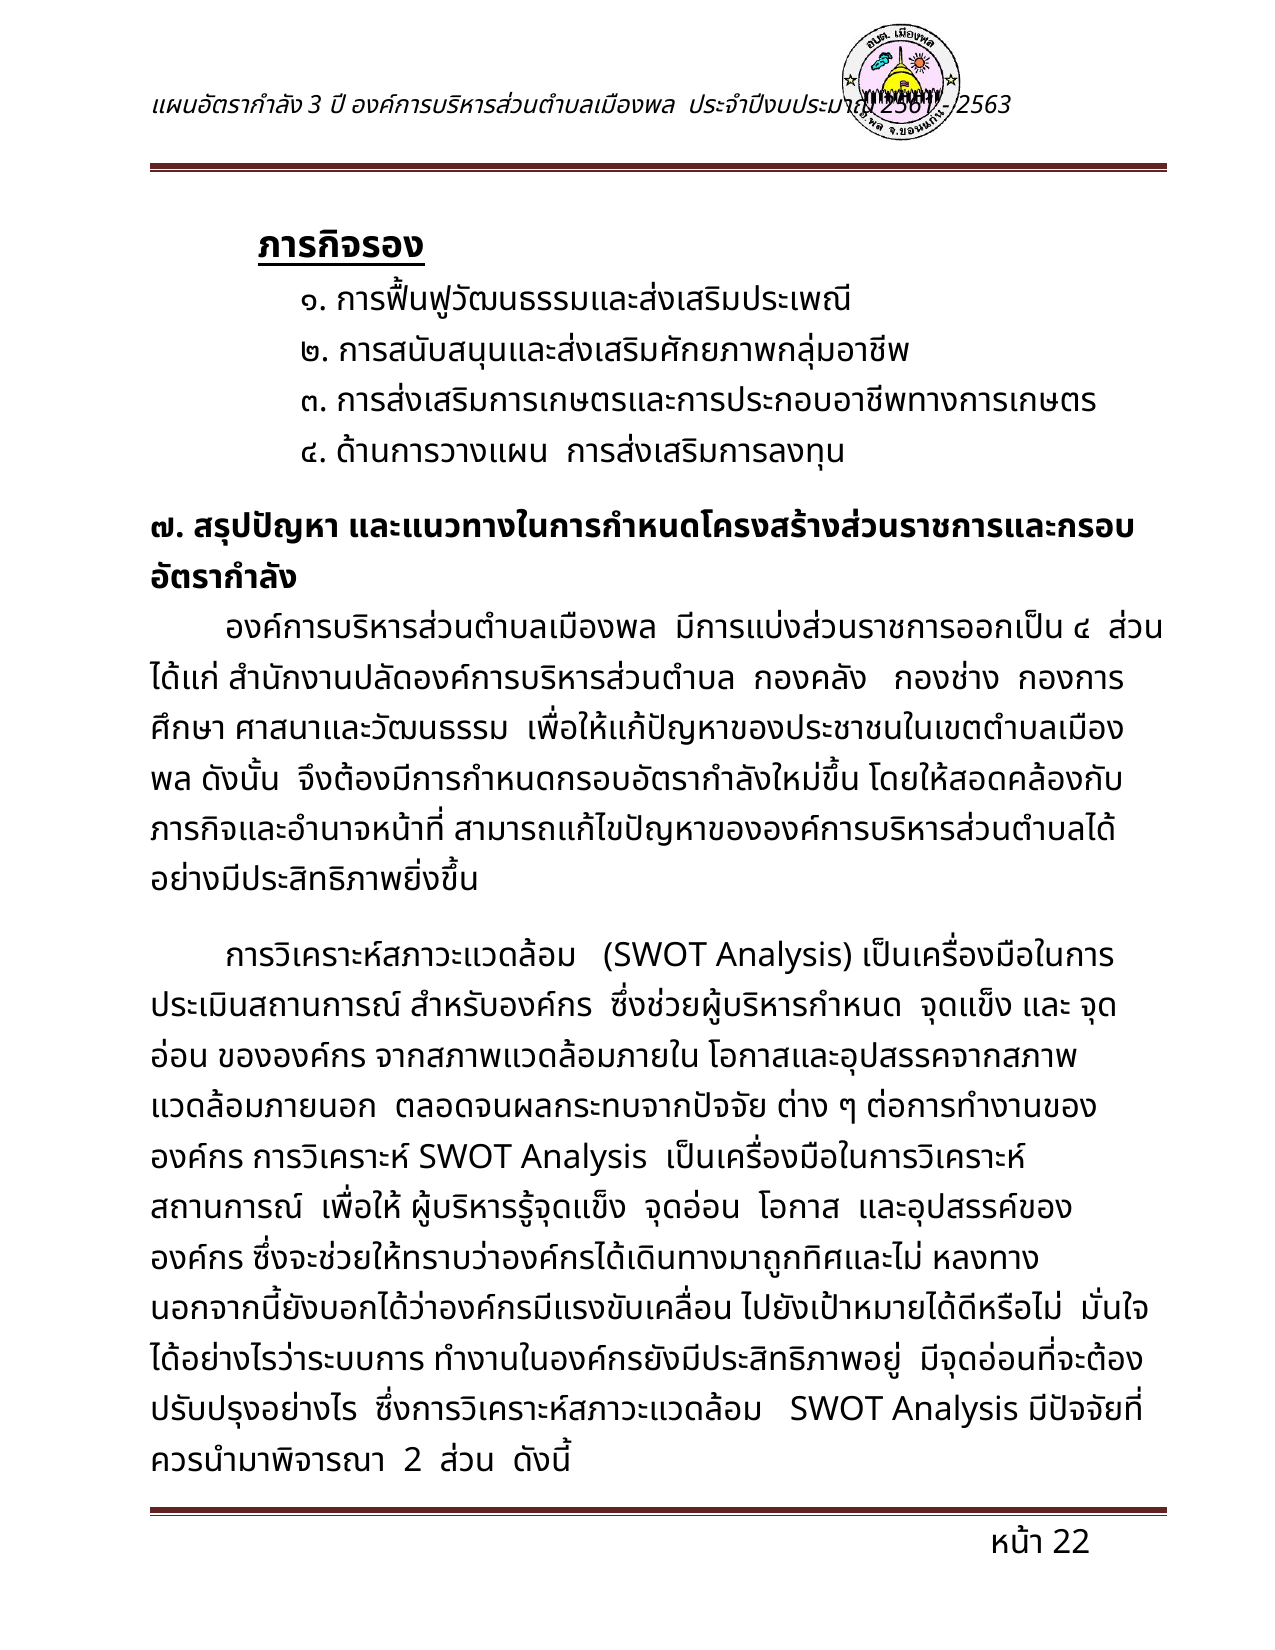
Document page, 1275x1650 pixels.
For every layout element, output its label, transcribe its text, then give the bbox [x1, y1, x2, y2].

text ๒. การสนับสนุนและส่งเสริมศักยภาพกลุ่มอาชีพ [298, 325, 1167, 376]
text การวิเคราะห์สภาวะแวดล้อม (SWOT Analysis) เป็นเครื่องมือในการประเมินสถานการณ์ สําหรับองค์กร ซึ่งช่วยผู้บริหารกําหนด จุดแข็ง และ จุดอ่อน ขององค์กร จากสภาพแวดล้อมภายใน โอกาสและอุปสรรคจากสภาพแวดล้อมภายนอก ตลอดจนผลกระทบจากปัจจัย ต่าง ๆ ต่อการทํางานขององค์กร การวิเคราะห์ SWOT Analysis เป็นเครื่องมือในการวิเคราะห์สถานการณ์ เพื่อให้ ผู้บริหารรู้จุดแข็ง จุดอ่อน โอกาส และอุปสรรค์ขององค์กร ซึ่งจะช่วยให้ทราบว่าองค์กรได้เดินทางมาถูกทิศและไม่ หลงทาง นอกจากนี้ยังบอกได้ว่าองค์กรมีแรงขับเคลื่อน ไปยังเป้าหมายได้ดีหรือไม่ มั่นใจได้อย่างไรว่าระบบการ ทํางานในองค์กรยังมีประสิทธิภาพอยู่ มีจุดอ่อนที่จะต้องปรับปรุงอย่างไร ซึ่งการวิเคราะห์สภาวะแวดล้อม SWOT Analysis มีปัจจัยที่ควรนํามาพิจารณา 2 ส่วน ดังนี้ [150, 931, 1167, 1486]
text องค์การบริหารส่วนตำบลเมืองพล มีการแบ่งส่วนราชการออกเป็น ๔ ส่วน ได้แก่ สำนักงานปลัดองค์การบริหารส่วนตำบล กองคลัง กองช่าง กองการศึกษา ศาสนาและวัฒนธรรม เพื่อให้แก้ปัญหาของประชาชนในเขตตำบลเมืองพล ดังนั้น จึงต้องมีการกำหนดกรอบอัตรากำลังใหม่ขึ้น โดยให้สอดคล้องกับภารกิจและอำนาจหน้าที่ สามารถแก้ไขปัญหาขององค์การบริหารส่วนตำบลได้อย่างมีประสิทธิภาพยิ่งขึ้น [150, 603, 1167, 906]
text ๓. การส่งเสริมการเกษตรและการประกอบอาชีพทางการเกษตร [298, 376, 1167, 427]
text ภารกิจรอง [150, 218, 1167, 275]
text ๗. สรุปปัญหา และแนวทางในการกำหนดโครงสร้างส่วนราชการและกรอบอัตรากำลัง [150, 502, 1167, 603]
text ๔. ด้านการวางแผน การส่งเสริมการลงทุน [298, 427, 1167, 477]
picture [842, 23, 961, 141]
text ๑. การฟื้นฟูวัฒนธรรมและส่งเสริมประเพณี [150, 275, 1167, 325]
